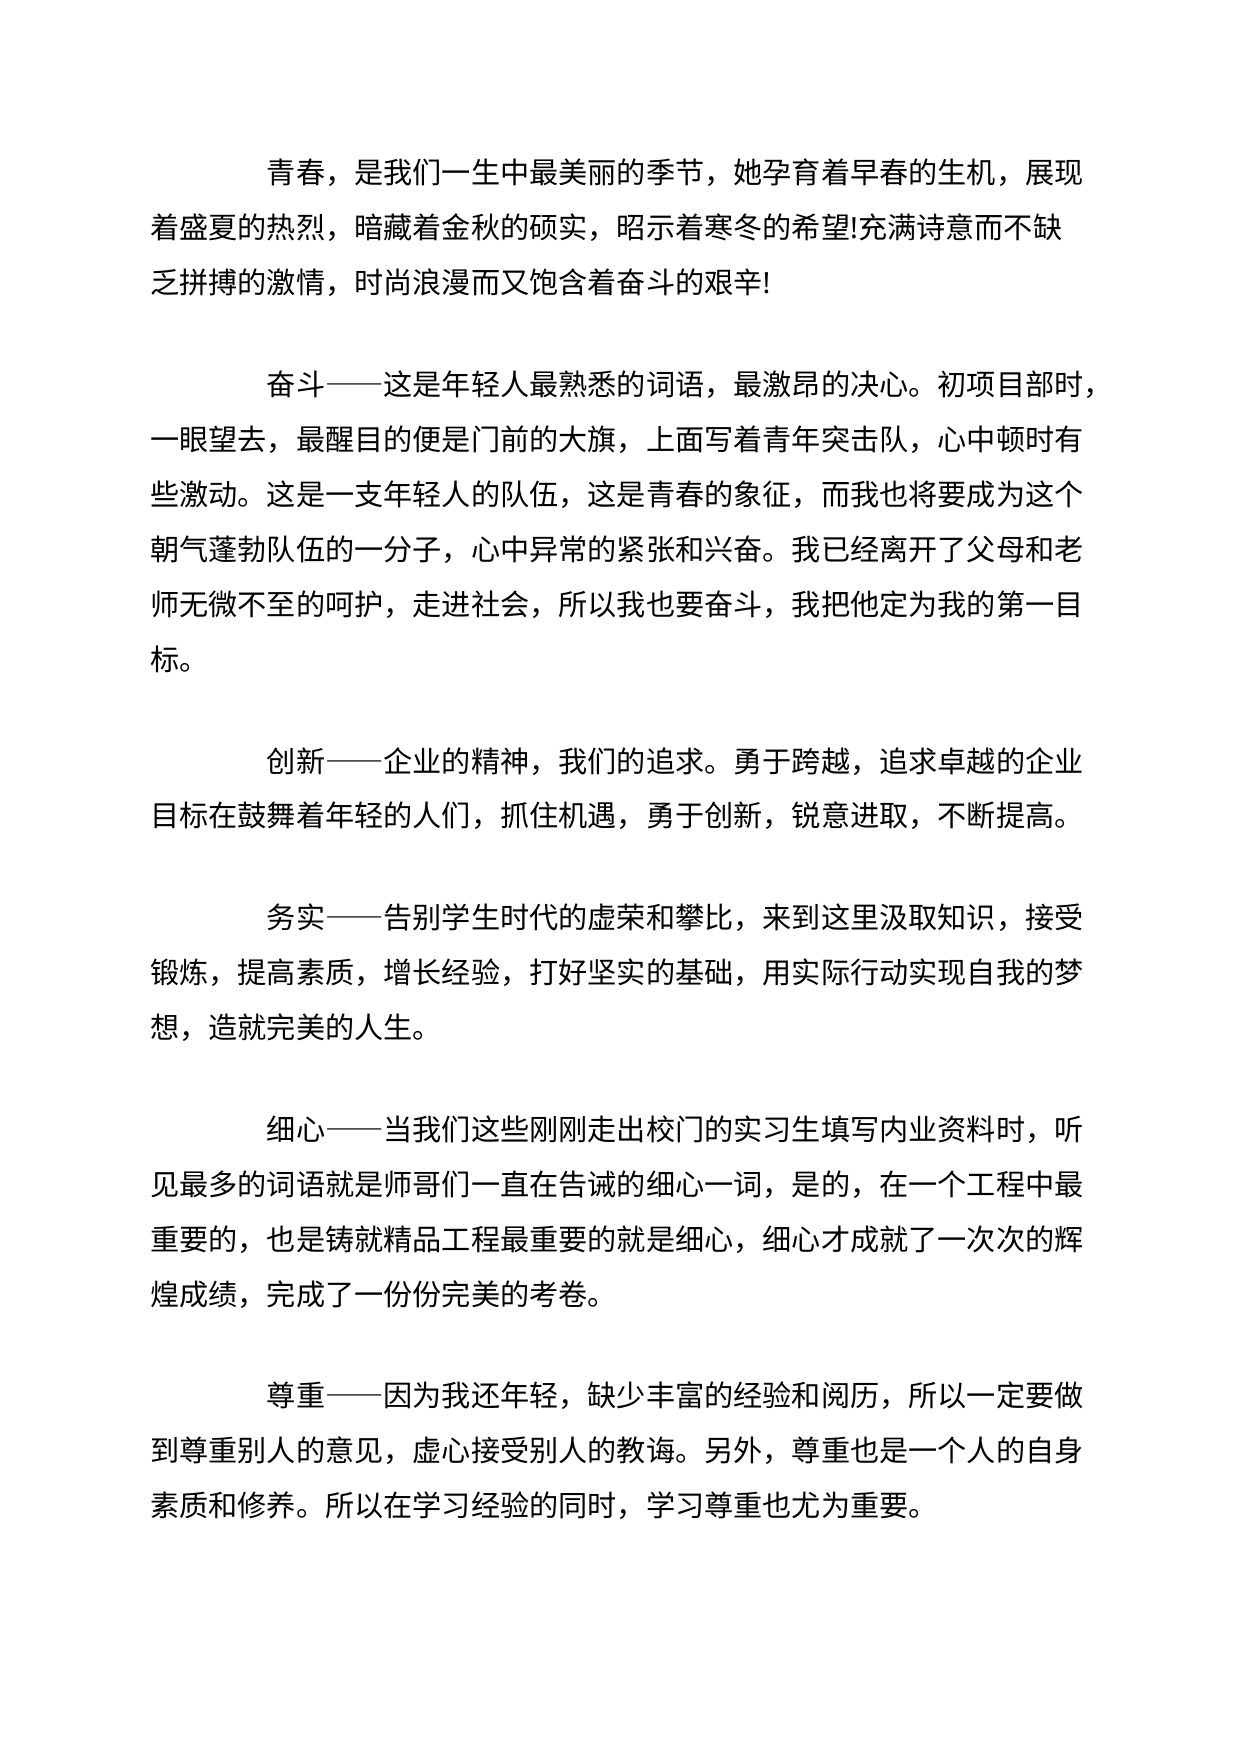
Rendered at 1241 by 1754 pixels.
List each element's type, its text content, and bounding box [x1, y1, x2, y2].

text 奋斗——这是年轻人最熟悉的词语，最激昂的决心。初项目部时，一眼望去，最醒目的便是门前的大旗，上面写着青年突击队，心中顿时有些激动。这是一支年轻人的队伍，这是青春的象征，而我也将要成为这个朝气蓬勃队伍的一分子，心中异常的紧张和兴奋。我已经离开了父母和老师无微不至的呵护，走进社会，所以我也要奋斗，我把他定为我的第一目标。 [150, 362, 1090, 679]
text 青春，是我们一生中最美丽的季节，她孕育着早春的生机，展现着盛夏的热烈，暗藏着金秋的硕实，昭示着寒冬的希望!充满诗意而不缺乏拼搏的激情，时尚浪漫而又饱含着奋斗的艰辛! [150, 150, 1090, 302]
text 细心——当我们这些刚刚走出校门的实习生填写内业资料时，听见最多的词语就是师哥们一直在告诫的细心一词，是的，在一个工程中最重要的，也是铸就精品工程最重要的就是细心，细心才成就了一次次的辉煌成绩，完成了一份份完美的考卷。 [150, 1106, 1090, 1313]
text 务实——告别学生时代的虚荣和攀比，来到这里汲取知识，接受锻炼，提高素质，增长经验，打好坚实的基础，用实际行动实现自我的梦想，造就完美的人生。 [150, 895, 1090, 1047]
text 创新——企业的精神，我们的追求。勇于跨越，追求卓越的企业目标在鼓舞着年轻的人们，抓住机遇，勇于创新，锐意进取，不断提高。 [150, 738, 1090, 835]
text 尊重——因为我还年轻，缺少丰富的经验和阅历，所以一定要做到尊重别人的意见，虚心接受别人的教诲。另外，尊重也是一个人的自身素质和修养。所以在学习经验的同时，学习尊重也尤为重要。 [150, 1373, 1090, 1525]
